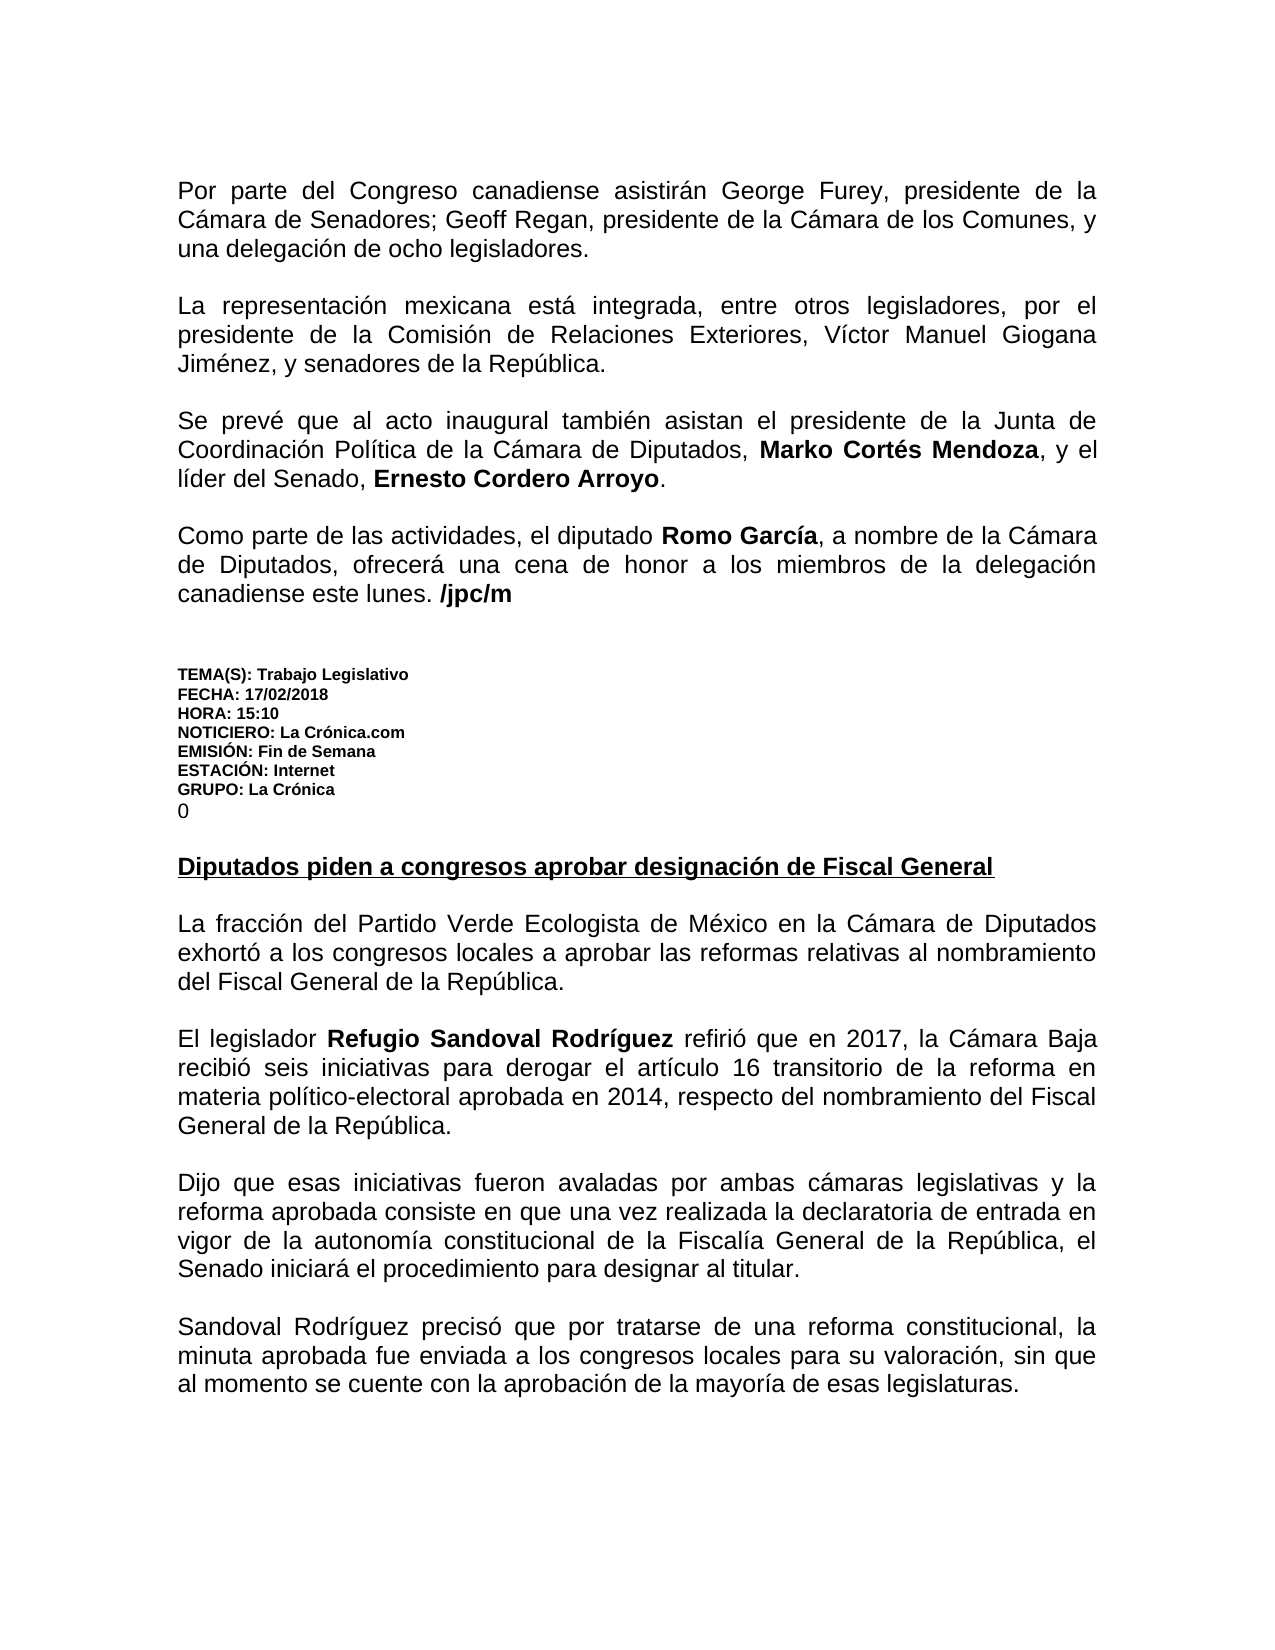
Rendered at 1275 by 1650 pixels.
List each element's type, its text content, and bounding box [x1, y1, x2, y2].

text Diputados piden a congresos aprobar designación de Fiscal General [177, 852, 1098, 881]
text EMISIÓN: Fin de Semana [177, 742, 1098, 761]
text La representación mexicana está integrada, entre otros legisladores, por el presidente de la Comisión de Relaciones Exteriores, Víctor Manuel Giogana Jiménez, y senadores de la República. [177, 291, 1098, 378]
text Se prevé que al acto inaugural también asistan el presidente de la Junta de Coordinación Política de la Cámara de Diputados, Marko Cortés Mendoza, y el líder del Senado, Ernesto Cordero Arroyo. [177, 406, 1098, 493]
text TEMA(S): Trabajo Legislativo [177, 665, 1098, 684]
text Como parte de las actividades, el diputado Romo García, a nombre de la Cámara de Diputados, ofrecerá una cena de honor a los miembros de la delegación canadiense este lunes. /jpc/m [177, 521, 1098, 608]
text ESTACIÓN: Internet [177, 761, 1098, 780]
text 0 [177, 799, 1098, 823]
text Sandoval Rodríguez precisó que por tratarse de una reforma constitucional, la minuta aprobada fue enviada a los congresos locales para su valoración, sin que al momento se cuente con la aprobación de la mayoría de esas legislaturas. [177, 1312, 1098, 1398]
text FECHA: 17/02/2018 [177, 684, 1098, 703]
text La fracción del Partido Verde Ecologista de México en la Cámara de Diputados exhortó a los congresos locales a aprobar las reformas relativas al nombramiento del Fiscal General de la República. [177, 909, 1098, 996]
text HORA: 15:10 [177, 703, 1098, 723]
text Por parte del Congreso canadiense asistirán George Furey, presidente de la Cámara de Senadores; Geoff Regan, presidente de la Cámara de los Comunes, y una delegación de ocho legisladores. [177, 176, 1098, 263]
text GRUPO: La Crónica [177, 780, 1098, 799]
text Dijo que esas iniciativas fueron avaladas por ambas cámaras legislativas y la reforma aprobada consiste en que una vez realizada la declaratoria de entrada en vigor de la autonomía constitucional de la Fiscalía General de la República, el Senado iniciará el procedimiento para designar al titular. [177, 1168, 1098, 1283]
text NOTICIERO: La Crónica.com [177, 723, 1098, 742]
text El legislador Refugio Sandoval Rodríguez refirió que en 2017, la Cámara Baja recibió seis iniciativas para derogar el artículo 16 transitorio de la reforma en materia político-electoral aprobada en 2014, respecto del nombramiento del Fiscal General de la República. [177, 1024, 1098, 1139]
